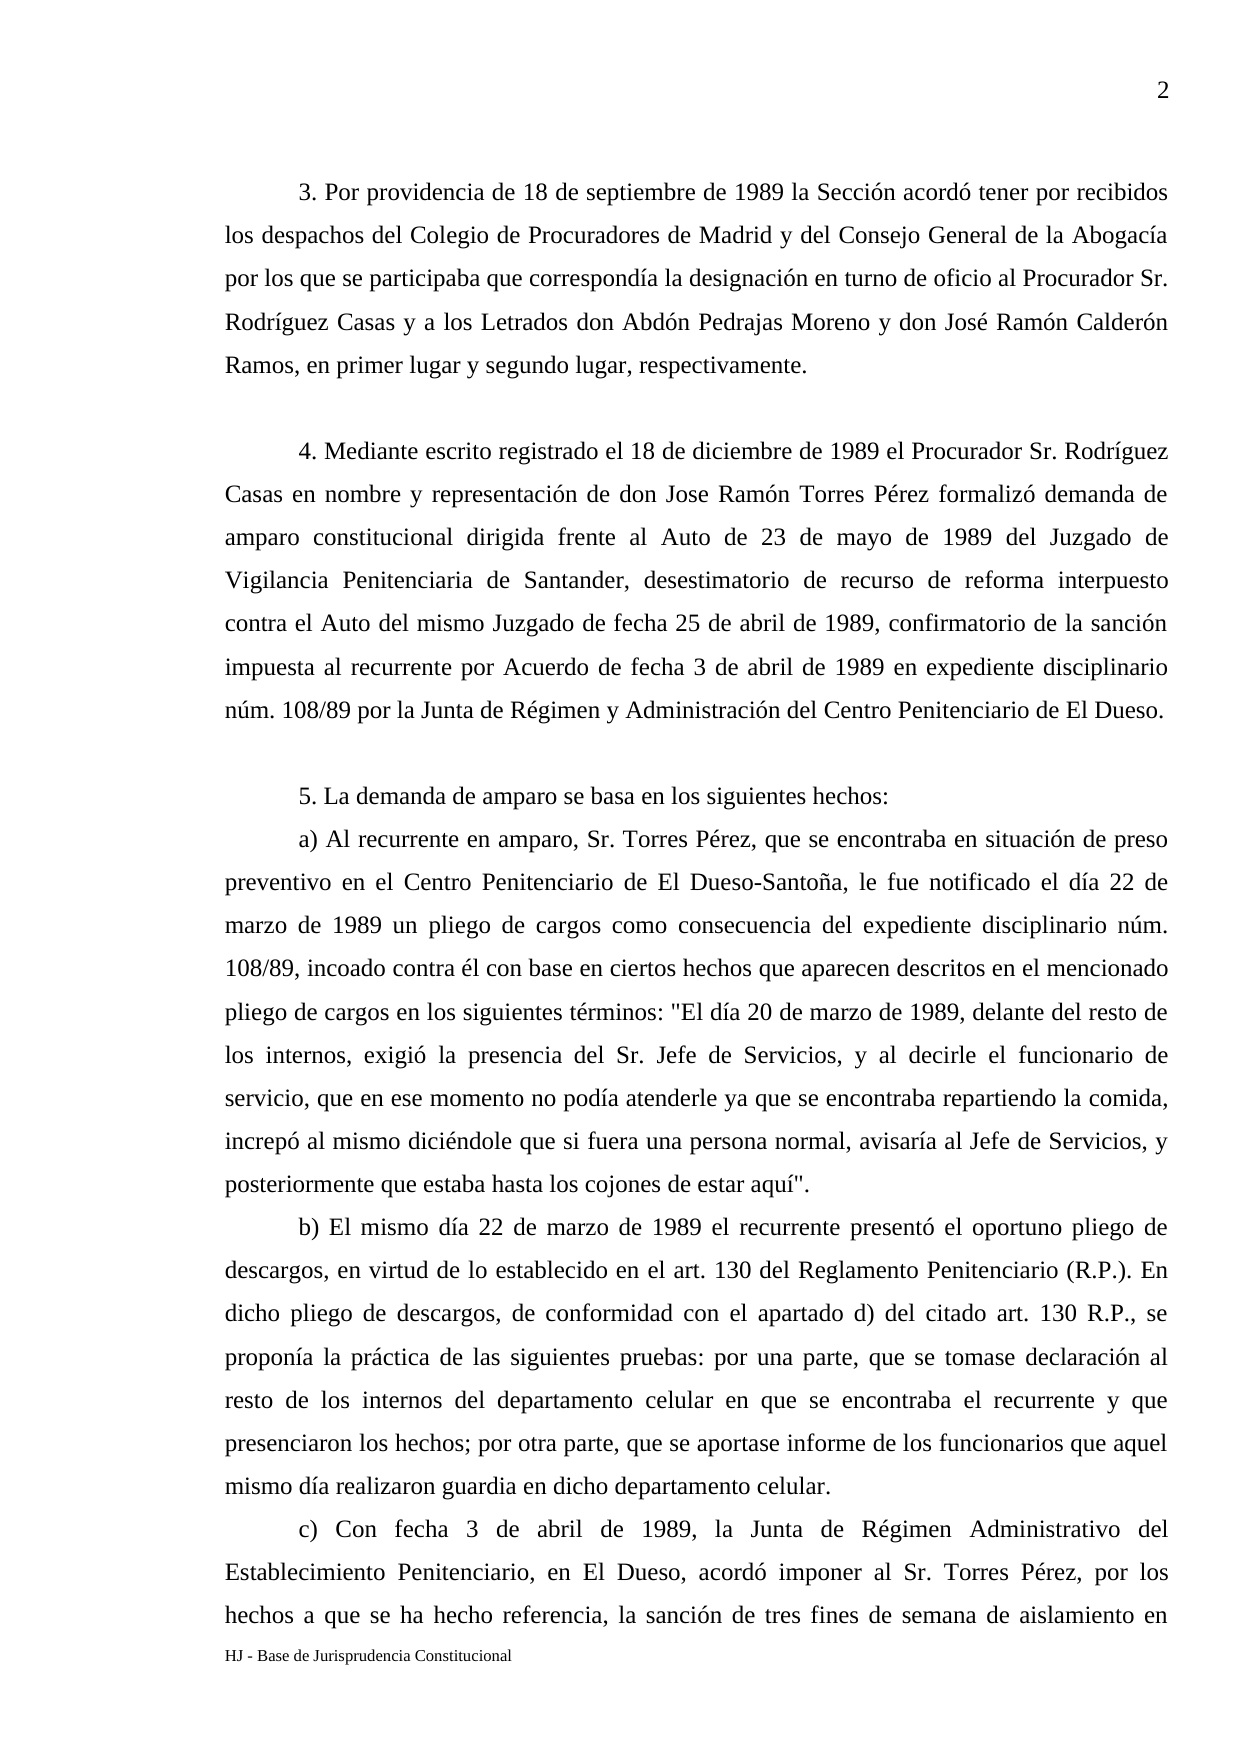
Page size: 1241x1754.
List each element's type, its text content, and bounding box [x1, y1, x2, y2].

text b) El mismo día 22 de marzo de 1989 el recurrente presentó el oportuno pliego de descargos, en virtud de lo establecido en el art. 130 del Reglamento Penitenciario (R.P.). En dicho pliego de descargos, de conformidad con el apartado d) del citado art. 130 R.P., se proponía la práctica de las siguientes pruebas: por una parte, que se tomase declaración al resto de los internos del departamento celular en que se encontraba el recurrente y que presenciaron los hechos; por otra parte, que se aportase informe de los funcionarios que aquel mismo día realizaron guardia en dicho departamento celular. [224, 1212, 1169, 1500]
text 5. La demanda de amparo se basa en los siguientes hechos: [224, 781, 1169, 810]
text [224, 1514, 1169, 1629]
text 3. Por providencia de 18 de septiembre de 1989 la Sección acordó tener por recibidos los despachos del Colegio de Procuradores de Madrid y del Consejo General de la Abogacía por los que se participaba que correspondía la designación en turno de oficio al Procurador Sr. Rodríguez Casas y a los Letrados don Abdón Pedrajas Moreno y don José Ramón Calderón Ramos, en primer lugar y segundo lugar, respectivamente. [224, 177, 1169, 378]
text a) Al recurrente en amparo, Sr. Torres Pérez, que se encontraba en situación de preso preventivo en el Centro Penitenciario de El Dueso-Santoña, le fue notificado el día 22 de marzo de 1989 un pliego de cargos como consecuencia del expediente disciplinario núm. 108/89, incoado contra él con base en ciertos hechos que aparecen descritos en el mencionado pliego de cargos en los siguientes términos: "El día 20 de marzo de 1989, delante del resto de los internos, exigió la presencia del Sr. Jefe de Servicios, y al decirle el funcionario de servicio, que en ese momento no podía atenderle ya que se encontraba repartiendo la comida, increpó al mismo diciéndole que si fuera una persona normal, avisaría al Jefe de Servicios, y posteriormente que estaba hasta los cojones de estar aquí". [224, 824, 1169, 1198]
text 4. Mediante escrito registrado el 18 de diciembre de 1989 el Procurador Sr. Rodríguez Casas en nombre y representación de don Jose Ramón Torres Pérez formalizó demanda de amparo constitucional dirigida frente al Auto de 23 de mayo de 1989 del Juzgado de Vigilancia Penitenciaria de Santander, desestimatorio de recurso de reforma interpuesto contra el Auto del mismo Juzgado de fecha 25 de abril de 1989, confirmatorio de la sanción impuesta al recurrente por Acuerdo de fecha 3 de abril de 1989 en expediente disciplinario núm. 108/89 por la Junta de Régimen y Administración del Centro Penitenciario de El Dueso. [224, 436, 1169, 723]
